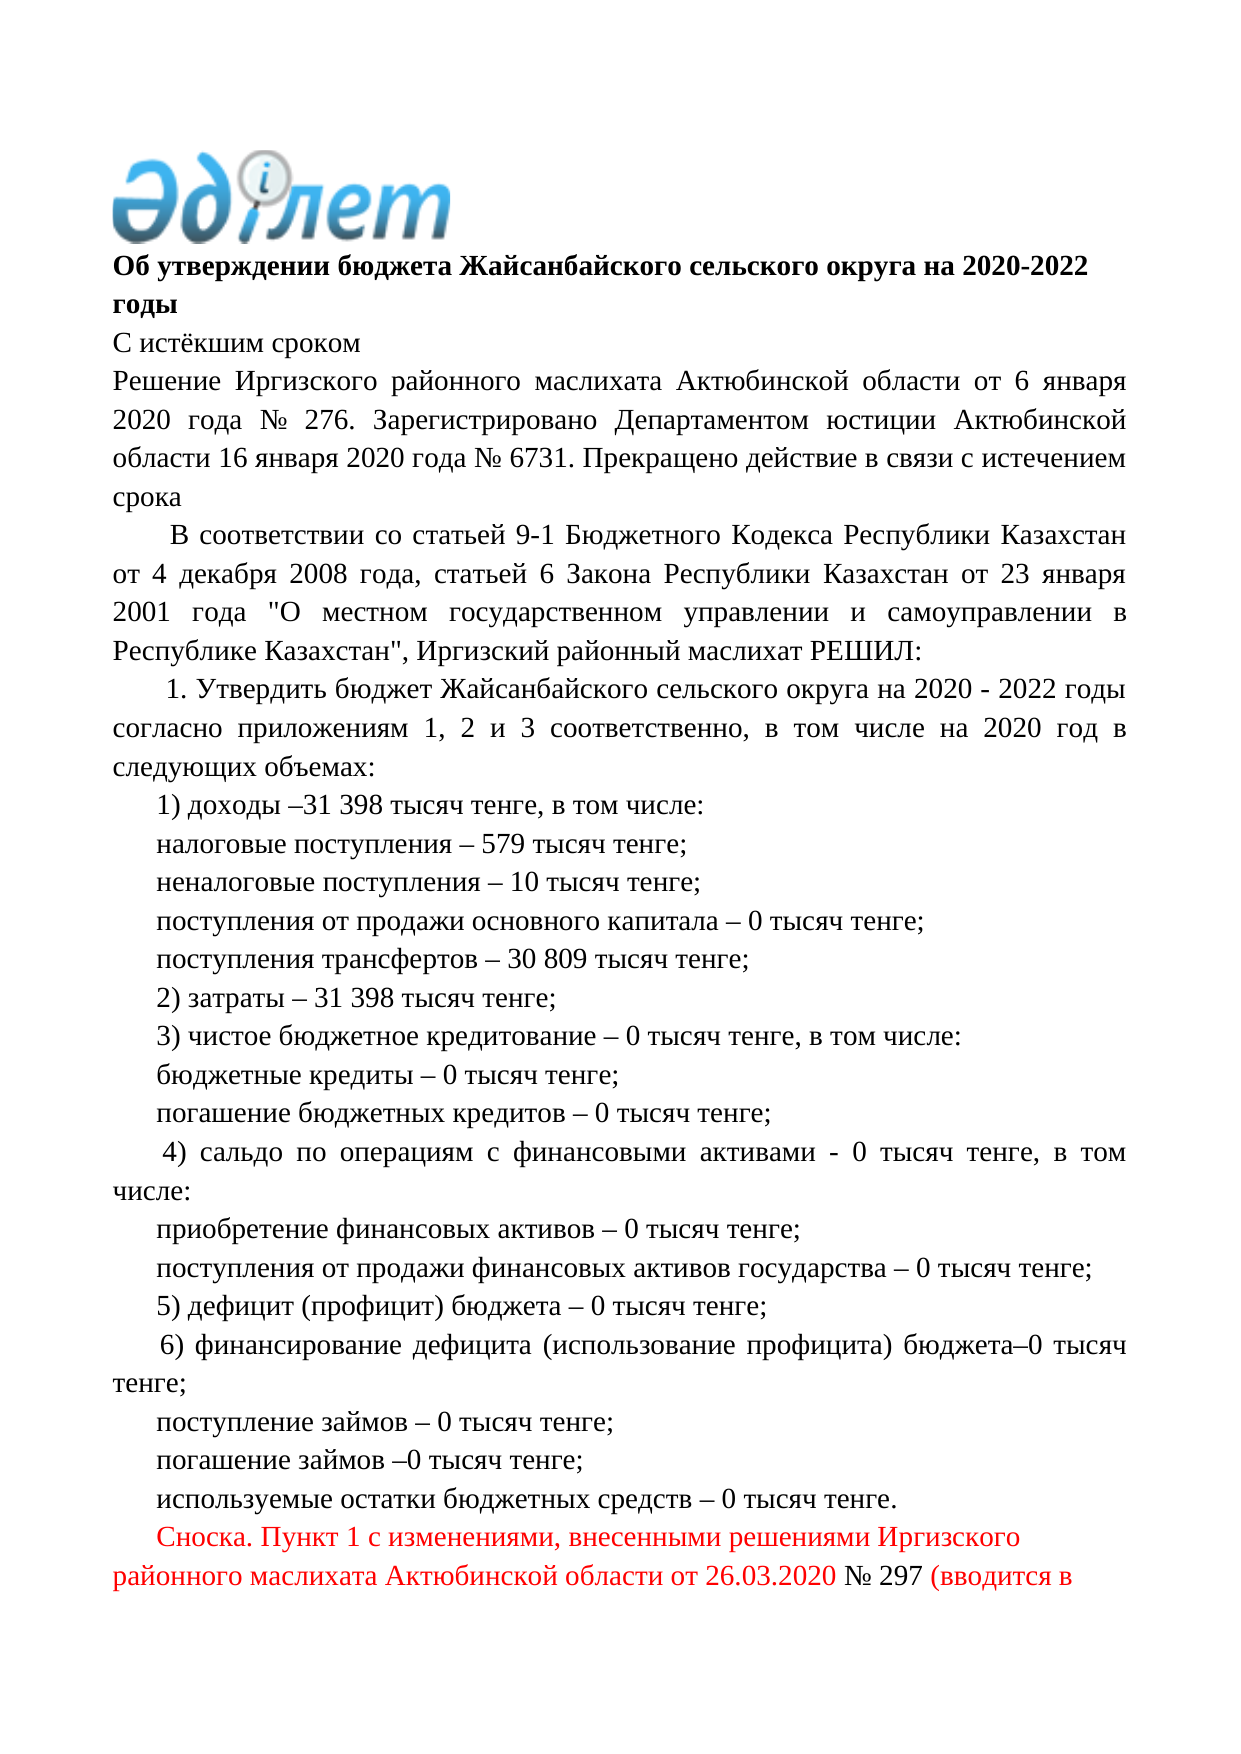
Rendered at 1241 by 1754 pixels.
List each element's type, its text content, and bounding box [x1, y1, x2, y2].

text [112, 1519, 1128, 1592]
text 1. Утвердить бюджет Жайсанбайского сельского округа на 2020 - 2022 годы согласно приложениям 1, 2 и 3 соответственно, в том числе на 2020 год в следующих объемах: [112, 672, 1128, 782]
text поступления от продажи основного капитала – 0 тысяч тенге; [112, 903, 1128, 936]
text приобретение финансовых активов – 0 тысяч тенге; [112, 1211, 1128, 1245]
text С истёкшим сроком [112, 325, 1128, 358]
text поступления трансфертов – 30 809 тысяч тенге; [112, 941, 1128, 975]
text погашение бюджетных кредитов – 0 тысяч тенге; [112, 1096, 1128, 1129]
text погашение займов –0 тысяч тенге; [112, 1442, 1128, 1476]
text Решение Иргизского районного маслихата Актюбинской области от 6 января 2020 года № 276. Зарегистрировано Департаментом юстиции Актюбинской области 16 января 2020 года № 6731. Прекращено действие в связи с истечением срока [112, 363, 1128, 512]
text неналоговые поступления – 10 тысяч тенге; [112, 864, 1128, 898]
text налоговые поступления – 579 тысяч тенге; [112, 826, 1128, 859]
text 1) доходы –31 398 тысяч тенге, в том числе: [112, 787, 1128, 821]
text используемые остатки бюджетных средств – 0 тысяч тенге. [112, 1481, 1128, 1514]
text 4) сальдо по операциям с финансовыми активами - 0 тысяч тенге, в том числе: [112, 1134, 1128, 1206]
text 5) дефицит (профицит) бюджета – 0 тысяч тенге; [112, 1288, 1128, 1322]
text Об утверждении бюджета Жайсанбайского сельского округа на 2020-2022 годы [112, 248, 1128, 320]
text 3) чистое бюджетное кредитование – 0 тысяч тенге, в том числе: [112, 1018, 1128, 1052]
text 6) финансирование дефицита (использование профицита) бюджета–0 тысяч тенге; [112, 1327, 1128, 1399]
picture [112, 150, 451, 244]
text бюджетные кредиты – 0 тысяч тенге; [112, 1057, 1128, 1091]
text поступление займов – 0 тысяч тенге; [112, 1404, 1128, 1437]
text поступления от продажи финансовых активов государства – 0 тысяч тенге; [112, 1250, 1128, 1283]
text 2) затраты – 31 398 тысяч тенге; [112, 980, 1128, 1013]
text В соответствии со статьей 9-1 Бюджетного Кодекса Республики Казахстан от 4 декабря 2008 года, статьей 6 Закона Республики Казахстан от 23 января 2001 года "О местном государственном управлении и самоуправлении в Республике Казахстан", Иргизский районный маслихат РЕШИЛ: [112, 517, 1128, 667]
